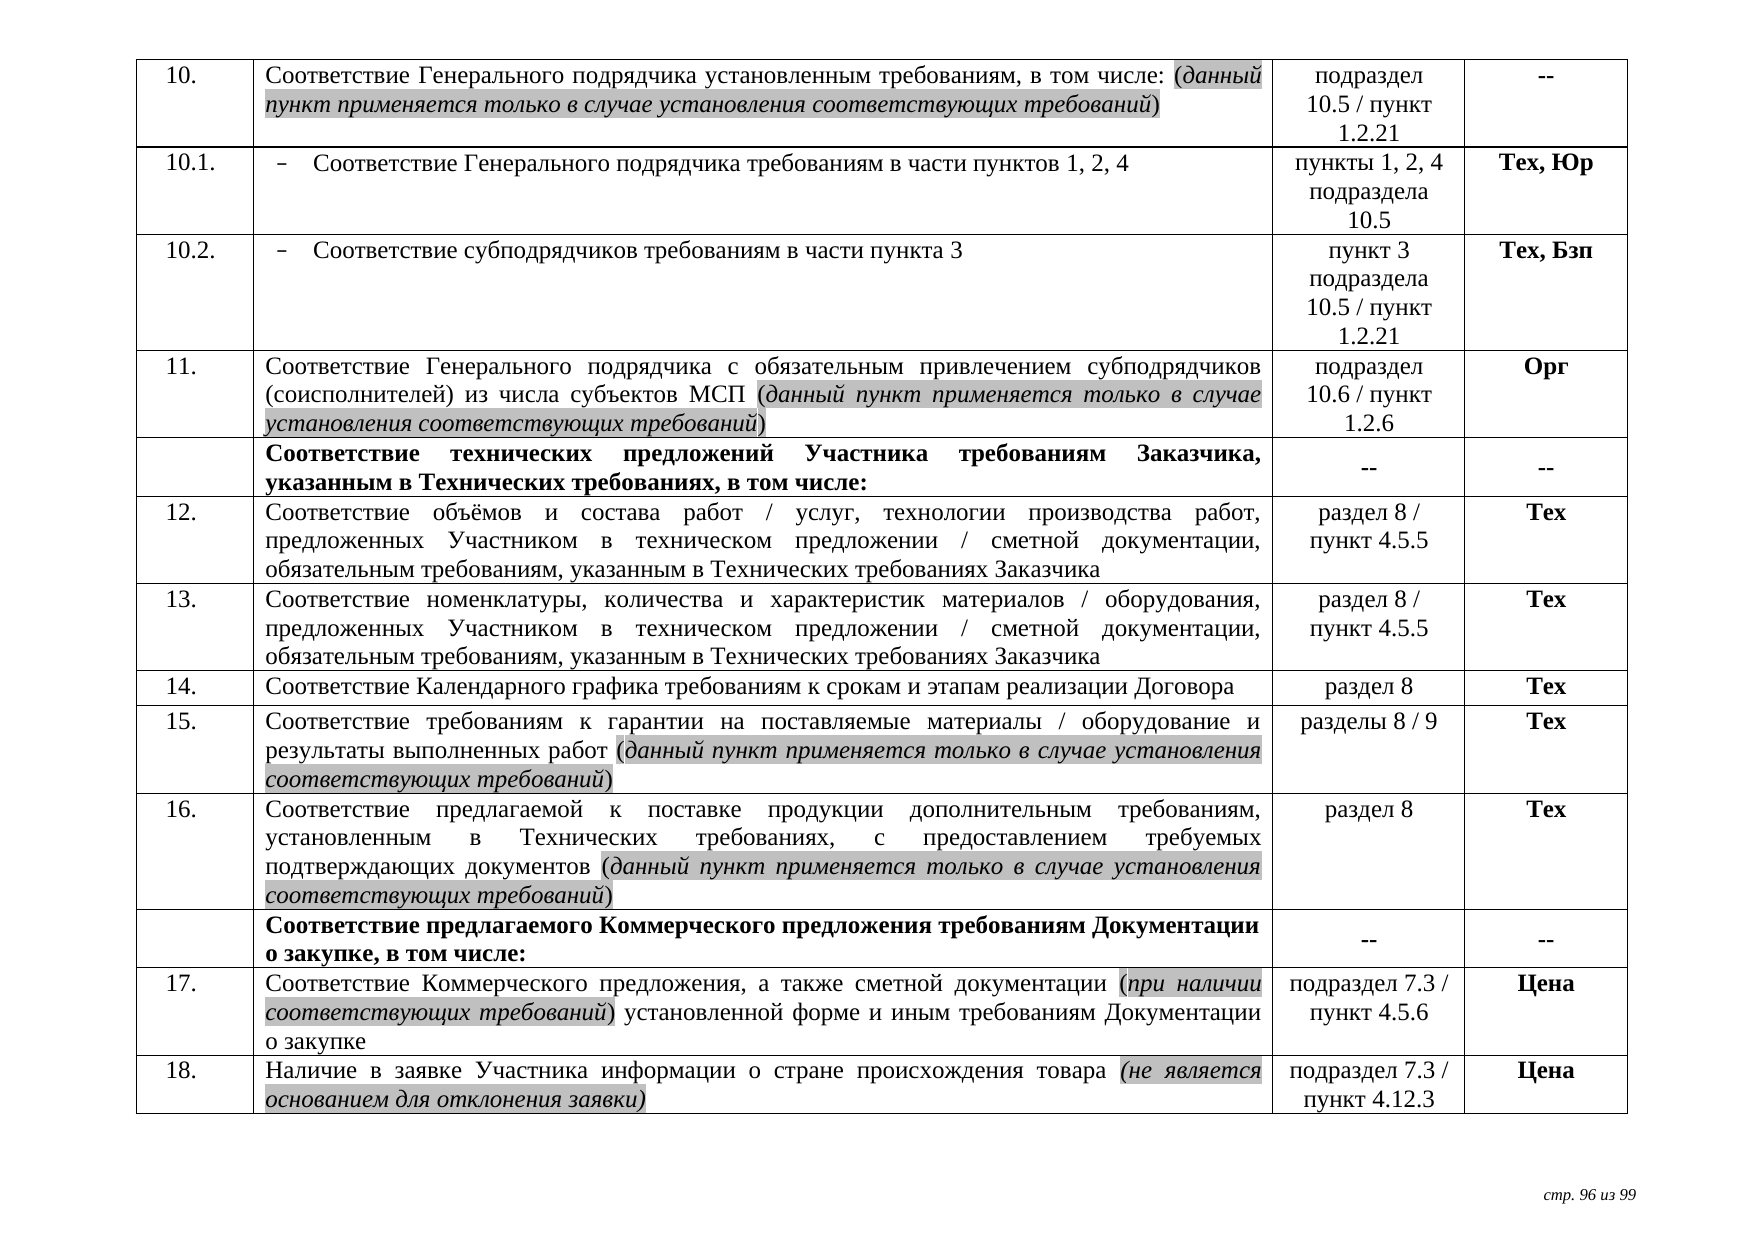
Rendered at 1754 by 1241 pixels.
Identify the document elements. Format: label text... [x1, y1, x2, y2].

table_cell [137, 1056, 253, 1113]
table_cell Тех [1465, 794, 1627, 909]
table_cell [137, 794, 253, 909]
table_cell раздел 8 [1273, 671, 1464, 705]
table_cell Тех [1465, 497, 1627, 583]
table_cell Соответствие требованиям к гарантии на поставляемые материалы / оборудование и результаты выполненных работ (данный пункт применяется только в случае установления соответствующих требований) [254, 706, 1272, 793]
table_cell Цена [1465, 968, 1627, 1054]
table_cell -- [1465, 910, 1627, 967]
table_cell пункты 1, 2, 4 подраздела 10.5 [1273, 148, 1464, 234]
table_cell Соответствие Генерального подрядчика установленным требованиям, в том числе: (данный пункт применяется только в случае установления соответствующих требований) [254, 60, 1272, 146]
table_cell [137, 910, 253, 967]
table_cell Соответствие субподрядчиков требованиям в части пункта 3 [254, 235, 1272, 350]
table_cell Соответствие номенклатуры, количества и характеристик материалов / оборудования, предложенных Участником в техническом предложении / сметной документации, обязательным требованиям, указанным в Технических требованиях Заказчика [254, 584, 1272, 670]
table_cell Тех, Юр [1465, 148, 1627, 234]
table_cell [137, 706, 253, 793]
table_cell [137, 351, 253, 437]
table_cell Цена [1465, 1056, 1627, 1113]
table_cell [137, 968, 253, 1054]
table_cell Тех [1465, 706, 1627, 793]
table_cell раздел 8 / пункт 4.5.5 [1273, 584, 1464, 670]
table_cell [137, 497, 253, 583]
table_cell подраздел 10.5 / пункт 1.2.21 [1273, 60, 1464, 146]
table_cell подраздел 7.3 / пункт 4.5.6 [1273, 968, 1464, 1054]
table_cell [137, 148, 253, 234]
table_cell Соответствие Коммерческого предложения, а также сметной документации (при наличии соответствующих требований) установленной форме и иным требованиям Документации о закупке [254, 968, 1272, 1054]
table_cell Тех [1465, 584, 1627, 670]
table_cell разделы 8 / 9 [1273, 706, 1464, 793]
table_cell [137, 584, 253, 670]
table_cell раздел 8 / пункт 4.5.5 [1273, 497, 1464, 583]
table_cell Соответствие предлагаемой к поставке продукции дополнительным требованиям, установленным в Технических требованиях, с предоставлением требуемых подтверждающих документов (данный пункт применяется только в случае установления соответствующих требований) [254, 794, 1272, 909]
table_cell Наличие в заявке Участника информации о стране происхождения товара (не является основанием для отклонения заявки) [254, 1056, 1272, 1113]
table_cell Соответствие предлагаемого Коммерческого предложения требованиям Документации о закупке, в том числе: [254, 910, 1272, 967]
table_cell Орг [1465, 351, 1627, 437]
table_cell [137, 671, 253, 705]
table_cell пункт 3 подраздела 10.5 / пункт 1.2.21 [1273, 235, 1464, 350]
table_cell Соответствие Календарного графика требованиям к срокам и этапам реализации Договора [254, 671, 1272, 705]
table_cell [137, 438, 253, 496]
table_cell -- [1273, 438, 1464, 496]
table_cell [137, 60, 253, 146]
table_cell [137, 235, 253, 350]
table_cell Тех [1465, 671, 1627, 705]
table_cell Тех, Бзп [1465, 235, 1627, 350]
table_cell подраздел 7.3 / пункт 4.12.3 [1273, 1056, 1464, 1113]
table_cell подраздел 10.6 / пункт 1.2.6 [1273, 351, 1464, 437]
table_cell Соответствие объёмов и состава работ / услуг, технологии производства работ, предложенных Участником в техническом предложении / сметной документации, обязательным требованиям, указанным в Технических требованиях Заказчика [254, 497, 1272, 583]
table_cell -- [1273, 910, 1464, 967]
table_cell -- [1465, 438, 1627, 496]
table_cell Соответствие Генерального подрядчика требованиям в части пунктов 1, 2, 4 [254, 148, 1272, 234]
table_cell -- [1465, 60, 1627, 146]
table_cell раздел 8 [1273, 794, 1464, 909]
table_cell Соответствие технических предложений Участника требованиям Заказчика, указанным в Технических требованиях, в том числе: [254, 438, 1272, 496]
table_cell Соответствие Генерального подрядчика с обязательным привлечением субподрядчиков (соисполнителей) из числа субъектов МСП (данный пункт применяется только в случае установления соответствующих требований) [254, 351, 1272, 437]
